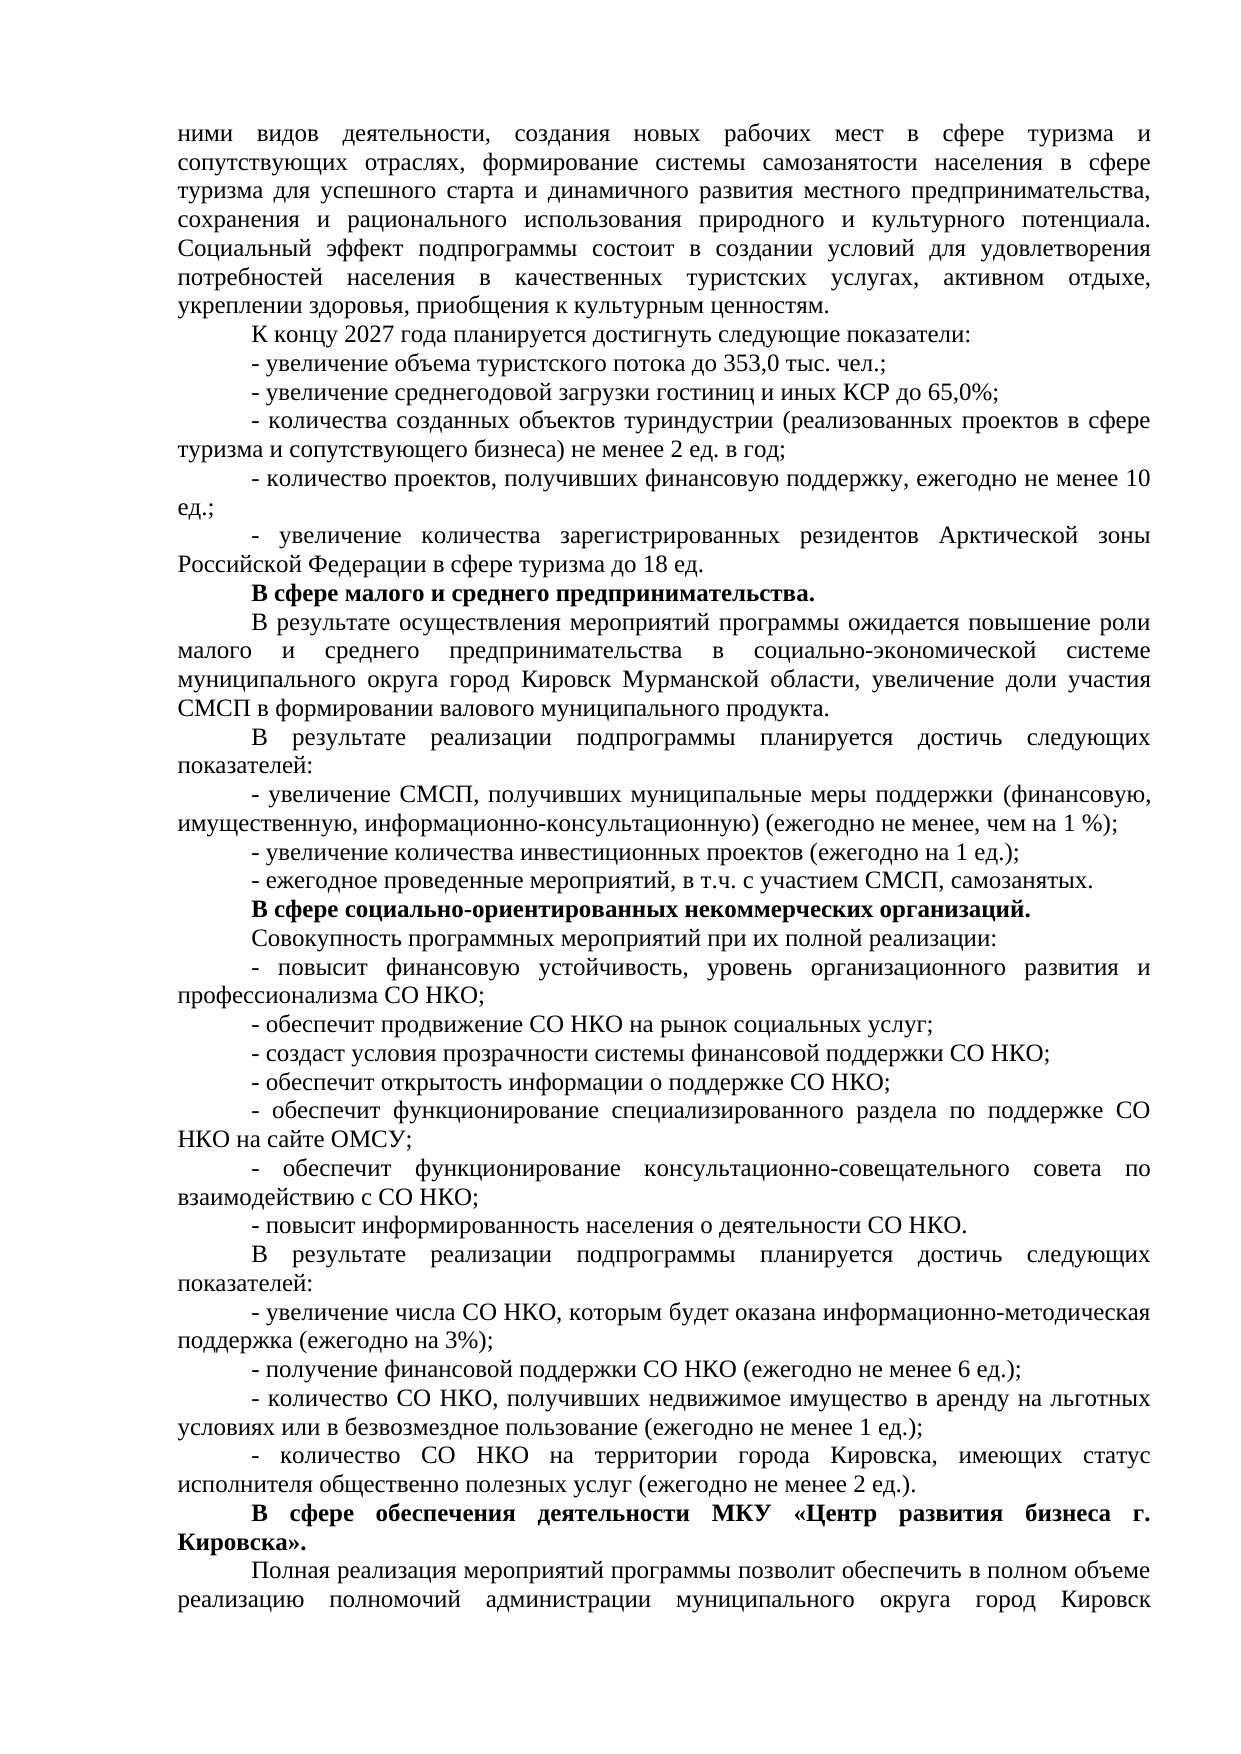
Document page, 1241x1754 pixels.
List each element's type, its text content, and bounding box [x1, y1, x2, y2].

text Совокупность программных мероприятий при их полной реализации: [177, 923, 1152, 952]
text В результате реализации подпрограммы планируется достичь следующих показателей: [177, 1239, 1152, 1297]
text - обеспечит открытость информации о поддержке СО НКО; [177, 1067, 1152, 1096]
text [177, 118, 1152, 319]
text - количество СО НКО, получивших недвижимое имущество в аренду на льготных условиях или в безвозмездное пользование (ежегодно не менее 1 ед.); [177, 1383, 1152, 1441]
text К концу 2027 года планируется достигнуть следующие показатели: [177, 319, 1152, 348]
text - ежегодное проведенные мероприятий, в т.ч. с участием СМСП, самозанятых. [177, 866, 1152, 894]
text В сфере обеспечения деятельности МКУ «Центр развития бизнеса г. Кировска». [177, 1498, 1152, 1556]
text В сфере малого и среднего предпринимательства. [177, 578, 1152, 607]
text - количество СО НКО на территории города Кировска, имеющих статус исполнителя общественно полезных услуг (ежегодно не менее 2 ед.). [177, 1441, 1152, 1498]
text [177, 1556, 1152, 1613]
text - увеличение количества инвестиционных проектов (ежегодно на 1 ед.); [177, 837, 1152, 866]
text - обеспечит функционирование специализированного раздела по поддержке СО НКО на сайте ОМСУ; [177, 1096, 1152, 1153]
text - обеспечит продвижение СО НКО на рынок социальных услуг; [177, 1009, 1152, 1038]
text - увеличение объема туристского потока до 353,0 тыс. чел.; [177, 348, 1152, 377]
text - повысит информированность населения о деятельности СО НКО. [177, 1211, 1152, 1239]
text - получение финансовой поддержки СО НКО (ежегодно не менее 6 ед.); [177, 1354, 1152, 1383]
text - увеличение среднегодовой загрузки гостиниц и иных КСР до 65,0%; [177, 377, 1152, 406]
text - повысит финансовую устойчивость, уровень организационного развития и профессионализма СО НКО; [177, 952, 1152, 1009]
text В сфере социально-ориентированных некоммерческих организаций. [177, 894, 1152, 923]
text В результате осуществления мероприятий программы ожидается повышение роли малого и среднего предпринимательства в социально-экономической системе муниципального округа город Кировск Мурманской области, увеличение доли участия СМСП в формировании валового муниципального продукта. [177, 607, 1152, 722]
text В результате реализации подпрограммы планируется достичь следующих показателей: [177, 722, 1152, 779]
text - увеличение числа СО НКО, которым будет оказана информационно-методическая поддержка (ежегодно на 3%); [177, 1297, 1152, 1354]
text - создаст условия прозрачности системы финансовой поддержки СО НКО; [177, 1038, 1152, 1067]
text - количества созданных объектов туриндустрии (реализованных проектов в сфере туризма и сопутствующего бизнеса) не менее 2 ед. в год; [177, 406, 1152, 463]
text - увеличение СМСП, получивших муниципальные меры поддержки (финансовую, имущественную, информационно-консультационную) (ежегодно не менее, чем на 1 %); [177, 779, 1152, 837]
text - количество проектов, получивших финансовую поддержку, ежегодно не менее 10 ед.; [177, 463, 1152, 521]
text - обеспечит функционирование консультационно-совещательного совета по взаимодействию с СО НКО; [177, 1153, 1152, 1211]
text - увеличение количества зарегистрированных резидентов Арктической зоны Российской Федерации в сфере туризма до 18 ед. [177, 521, 1152, 578]
